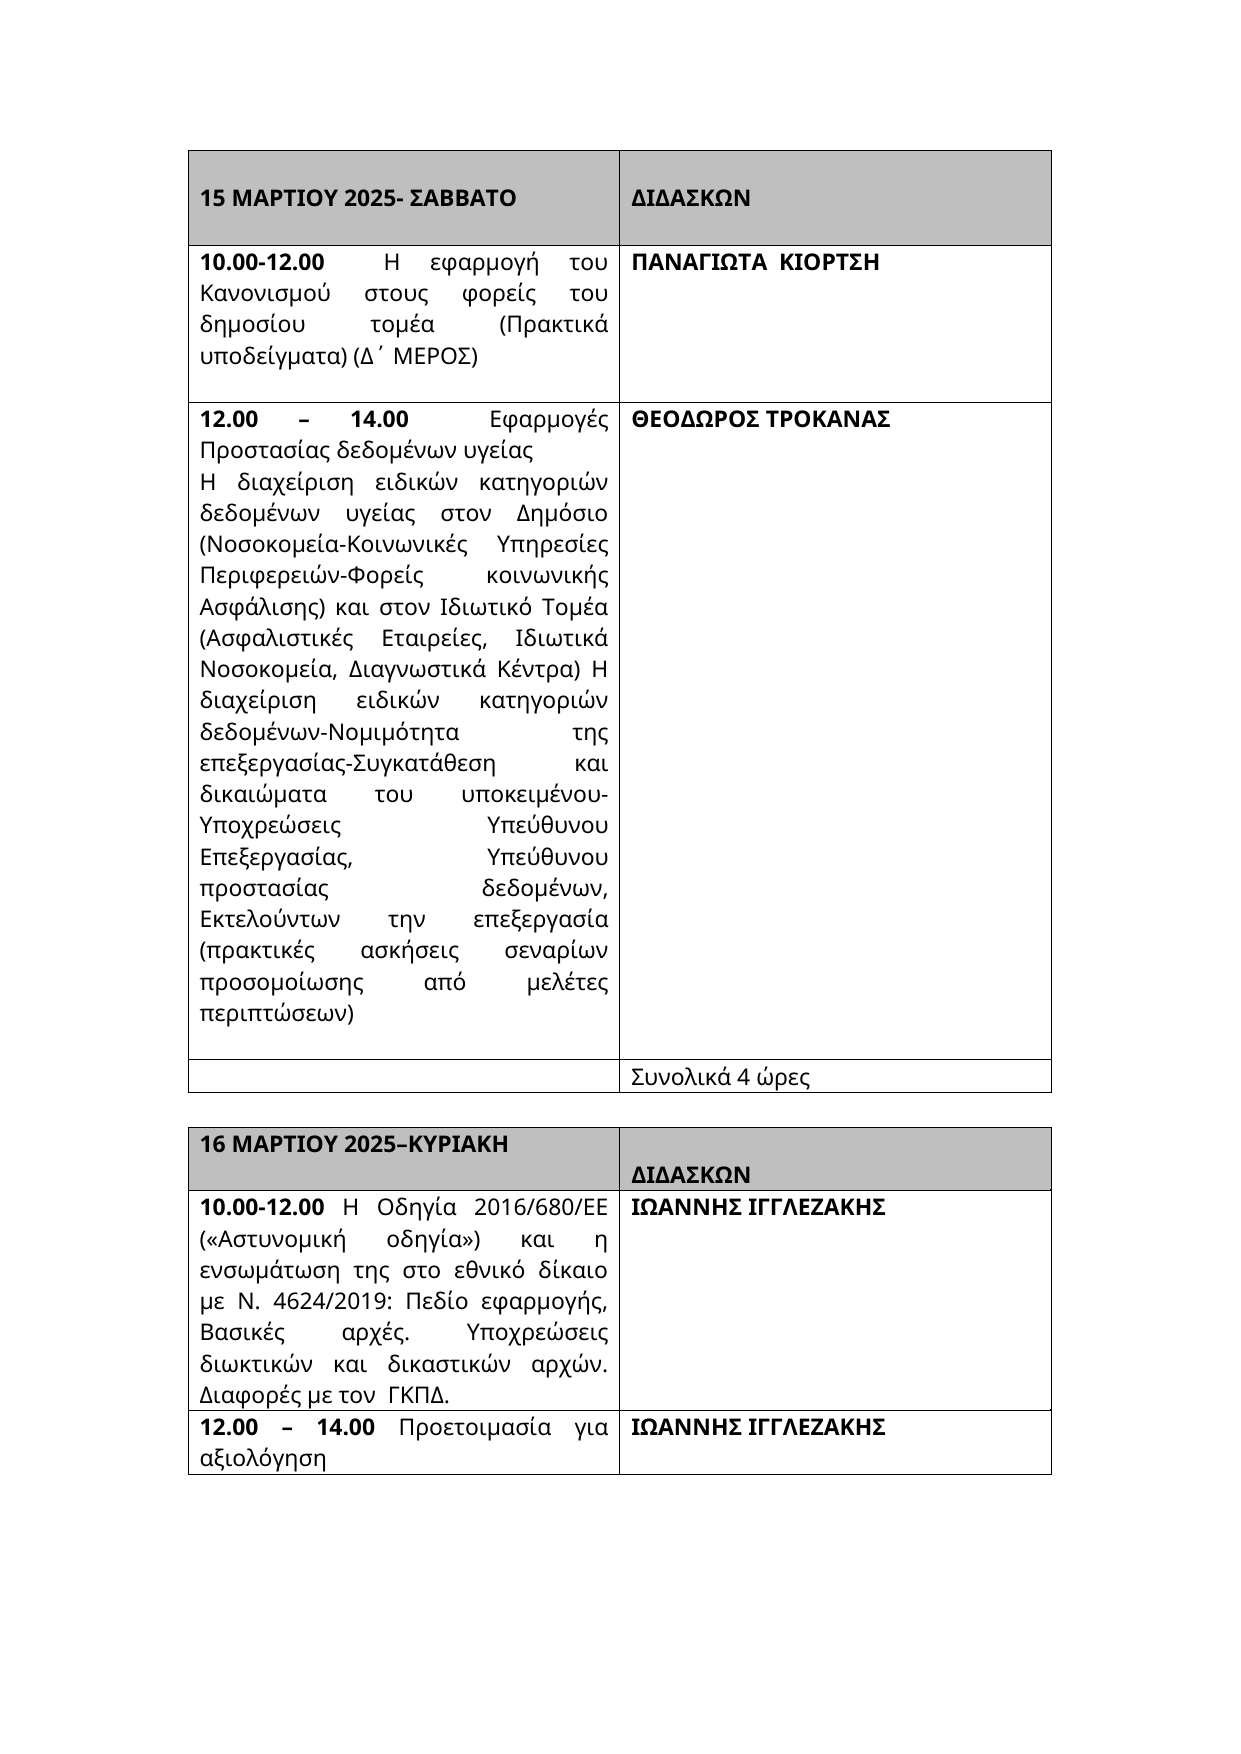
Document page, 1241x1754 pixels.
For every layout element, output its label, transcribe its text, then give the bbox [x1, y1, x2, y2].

table_cell ΙΩΑΝΝΗΣ ΙΓΓΛΕΖΑΚΗΣ [620, 1191, 1051, 1410]
table_cell [189, 1060, 619, 1092]
table_cell Συνολικά 4 ώρες [620, 1060, 1051, 1092]
table_header 16 ΜΑΡΤΙΟΥ 2025–ΚΥΡΙΑΚΗ [189, 1128, 619, 1190]
table_cell 12.00 – 14.00 Προετοιμασία για αξιολόγηση [189, 1411, 619, 1474]
table_cell 10.00-12.00 Η Οδηγία 2016/680/ΕΕ («Αστυνομική οδηγία») και η ενσωμάτωση της στο εθνικό δίκαιο με Ν. 4624/2019: Πεδίο εφαρμογής, Βασικές αρχές. Υποχρεώσεις διωκτικών και δικαστικών αρχών. Διαφορές με τον ΓΚΠΔ. [189, 1191, 619, 1410]
table_cell 10.00-12.00 Η εφαρμογή του Κανονισμού στους φορείς του δημοσίου τομέα (Πρακτικά υποδείγματα) (Δ΄ ΜΕΡΟΣ) [189, 246, 619, 402]
table_header ΔΙΔΑΣΚΩΝ [620, 1128, 1051, 1190]
table_cell ΙΩΑΝΝΗΣ ΙΓΓΛΕΖΑΚΗΣ [620, 1411, 1051, 1474]
table_cell 12.00 – 14.00 Εφαρμογές Προστασίας δεδομένων υγείας Η διαχείριση ειδικών κατηγοριών δεδομένων υγείας στον Δημόσιο (Νοσοκομεία-Κοινωνικές Υπηρεσίες Περιφερειών-Φορείς κοινωνικής Ασφάλισης) και στον Ιδιωτικό Τομέα (Ασφαλιστικές Εταιρείες, Ιδιωτικά Νοσοκομεία, Διαγνωστικά Κέντρα) Η διαχείριση ειδικών κατηγοριών δεδομένων-Νομιμότητα της επεξεργασίας-Συγκατάθεση και δικαιώματα του υποκειμένου- Υποχρεώσεις Υπεύθυνου Επεξεργασίας, Υπεύθυνου προστασίας δεδομένων, Εκτελούντων την επεξεργασία (πρακτικές ασκήσεις σεναρίων προσομοίωσης από μελέτες περιπτώσεων) [189, 403, 619, 1059]
table_header 15 ΜΑΡΤΙΟΥ 2025- ΣΑΒΒΑΤΟ [189, 151, 619, 245]
table_cell ΘΕΟΔΩΡΟΣ ΤΡΟΚΑΝΑΣ [620, 403, 1051, 1059]
table_header ΔΙΔΑΣΚΩΝ [620, 151, 1051, 245]
table_cell ΠΑΝΑΓΙΩΤΑ ΚΙΟΡΤΣΗ [620, 246, 1051, 402]
